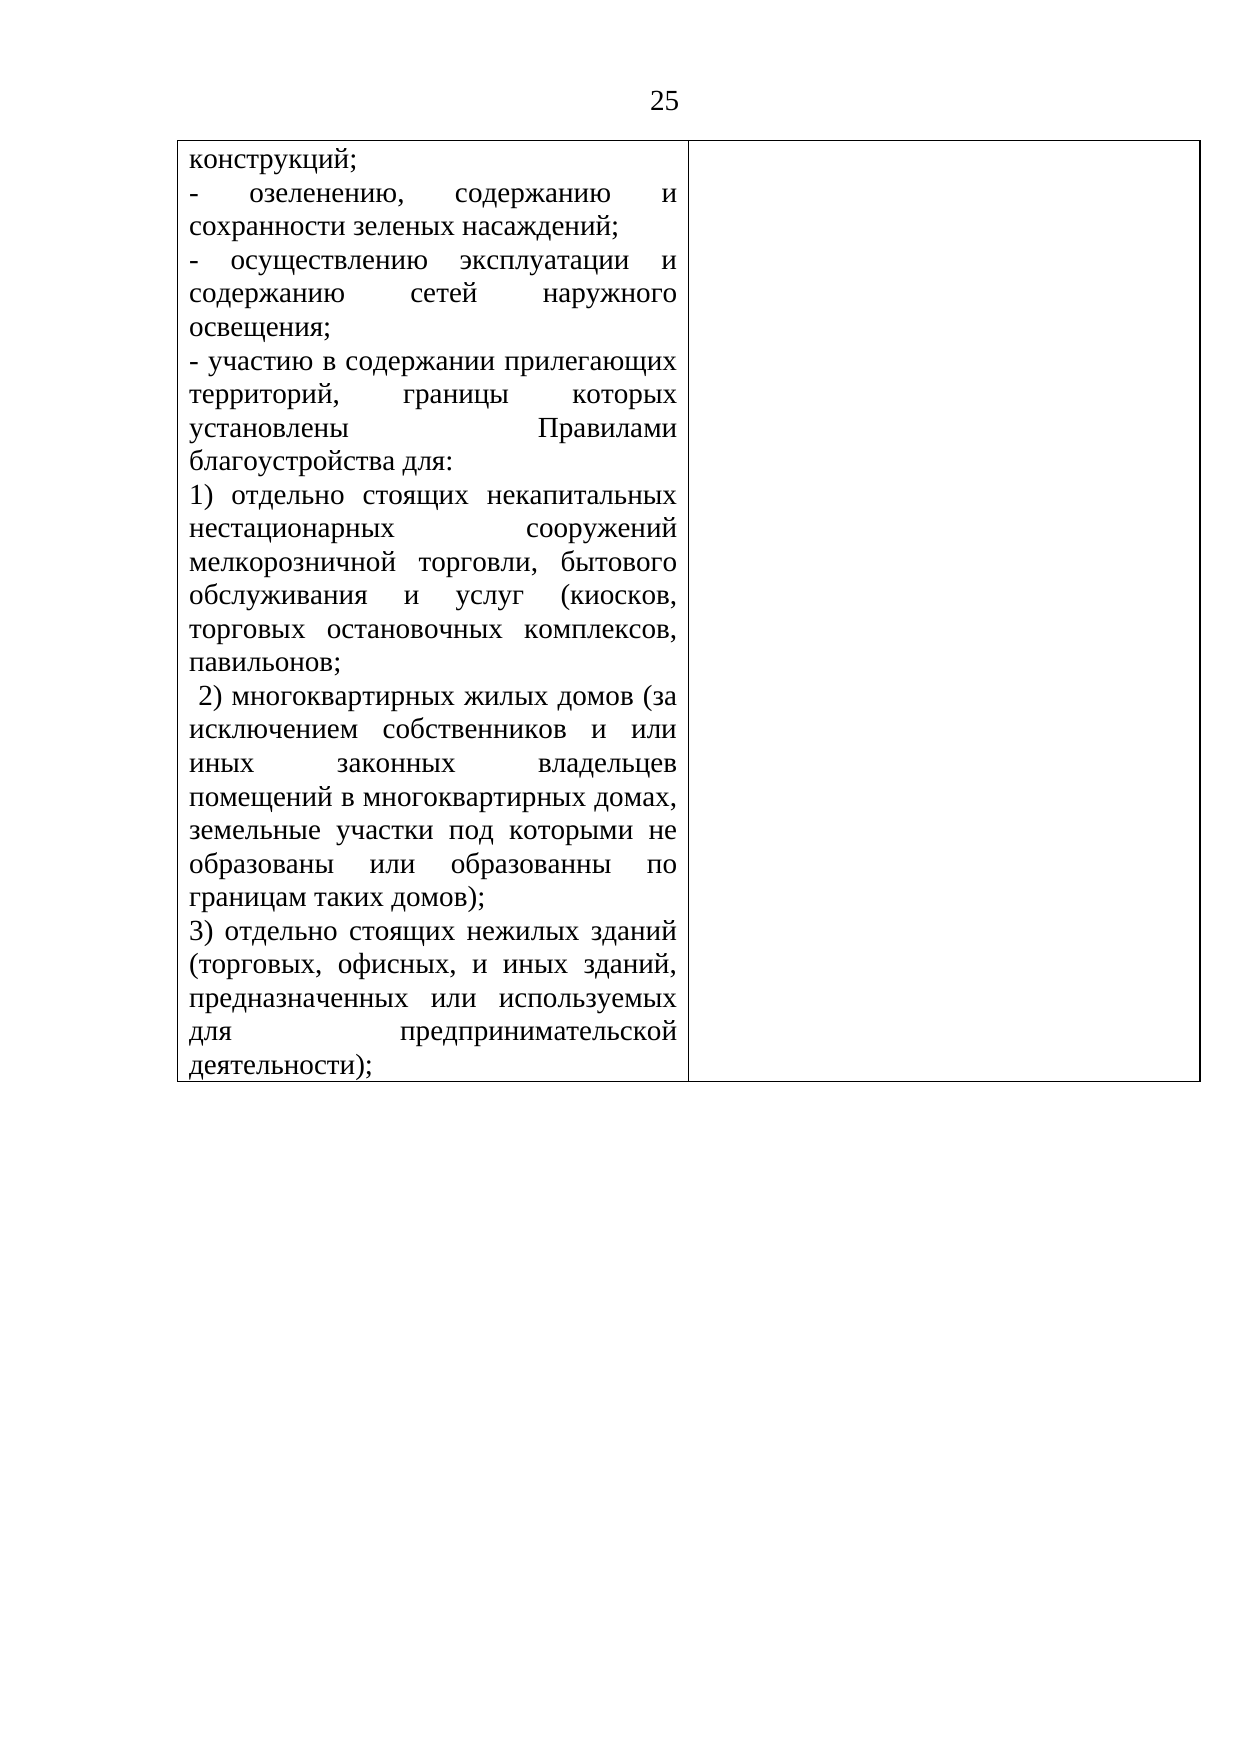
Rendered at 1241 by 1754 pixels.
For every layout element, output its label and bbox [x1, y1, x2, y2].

table_cell [689, 141, 1199, 1081]
table_cell [178, 141, 688, 1081]
